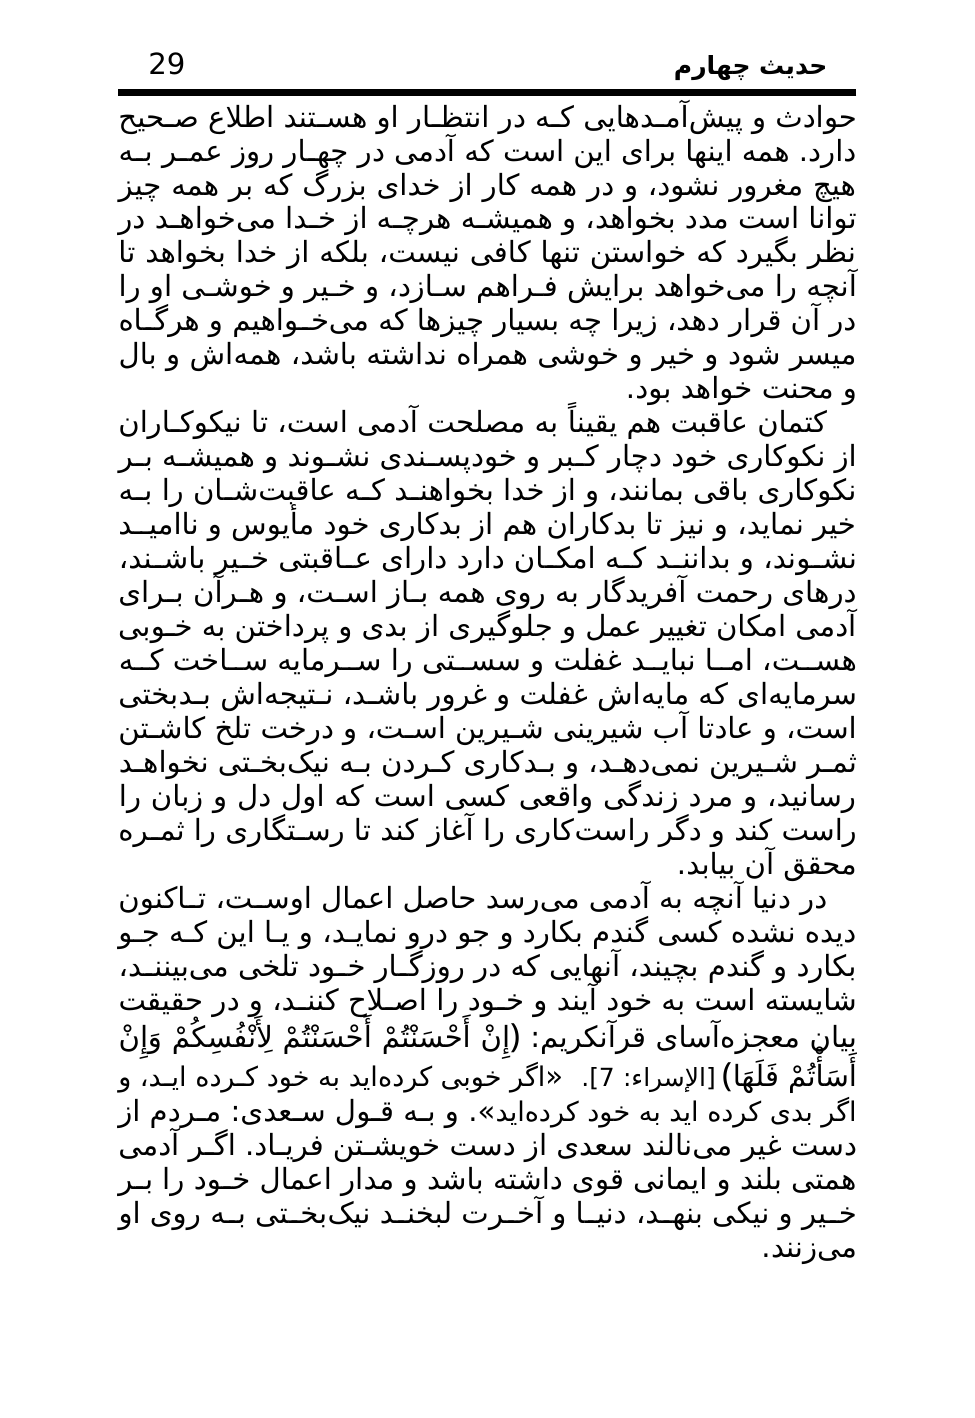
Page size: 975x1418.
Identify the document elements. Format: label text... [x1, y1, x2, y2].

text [118, 100, 857, 406]
text در دنیا آنچه به آدمی می‌رسد حاصل اعمال اوست، تاکنون دیده نشده کسی گندم بکارد و جو درو نماید، و یا این که جو بکارد و گندم بچیند، آنهایی که در روزگار خود تلخی می‌بینند، شایسته است به خود آیند و خود را اصلاح کنند، و در حقیقت بیان معجزه‌آسای قرآنکریم: ﴿إِنْ أَحْسَنْتُمْ أَحْسَنْتُمْ لِأَنْفُسِكُمْ وَإِنْ أَسَأْتُمْ فَلَهَا﴾ [الإسراء: 7]. «اگر خوبی کرده‌اید به خود کرده اید، و اگر بدی کرده اید به خود کرده‌اید». و به قول سعدی: مردم از دست غیر می‌نالند سعدی از دست خویشتن فریاد. اگر آدمی همتی بلند و ایمانی قوی داشته باشد و مدار اعمال خود را بر خیر و نیکی بنهد، دنیا و آخرت لبخند نیک‌بختی به روی او می‌زنند. [118, 881, 857, 1264]
text کتمان عاقبت هم یقیناً به مصلحت آدمی است، تا نیکوکاران از نکوکاری خود دچار کبر و خودپسندی نشوند و همیشه بر نکوکاری باقی بمانند، و از خدا بخواهند که عاقبت‌شان را به خیر نماید، و نیز تا بدکاران هم از بدکاری خود مأیوس و ناامید نشوند، و بدانند که امکان دارد دارای عاقبتی خیر باشند، درهای رحمت آفریدگار به روی همه باز است، و هرآن برای آدمی امکان تغییر عمل و جلوگیری از بدی و پرداختن به خوبی هست، اما نباید غفلت و سستی را سرمایه ساخت که سرمایه‌ای که مایه‌اش غفلت و غرور باشد، نتیجه‌اش بدبختی است، و عادتا آب شیرینی شیرین است، و درخت تلخ کاشتن ثمر شیرین نمی‌دهد، و بدکاری کردن به نیک‌بختی نخواهد رسانید، و مرد زندگی واقعی کسی است که اول دل و زبان را راست کند و دگر راست‌کاری را آغاز کند تا رستگاری را ثمره محقق آن بیابد. [118, 406, 857, 881]
